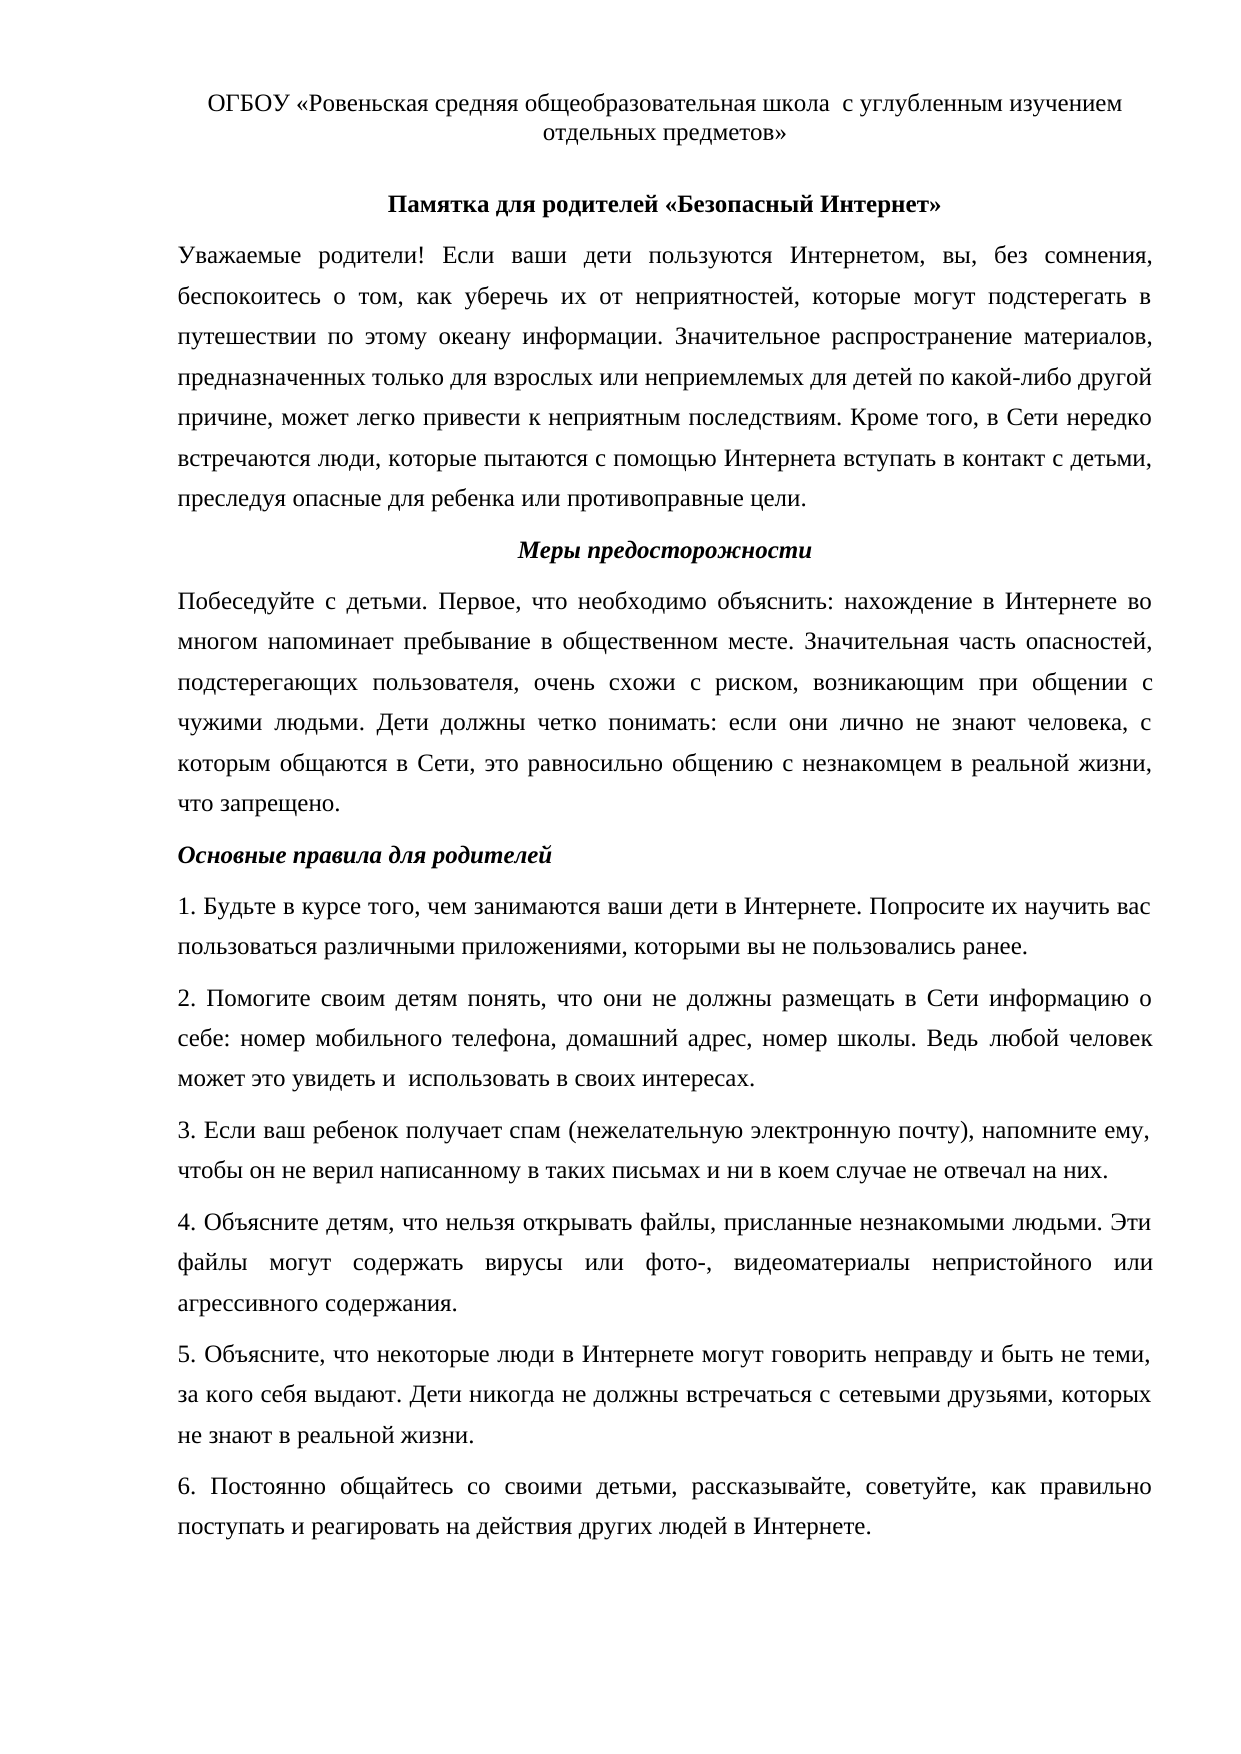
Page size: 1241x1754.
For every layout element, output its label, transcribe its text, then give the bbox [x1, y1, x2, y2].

list Объясните, что некоторые люди в Интернете могут говорить неправду и быть не теми, за кого себя выдают. Дети никогда не должны встречаться с сетевыми друзьями, которых не знают в реальной жизни. [177, 1339, 1151, 1449]
subtitle Памятка для родителей «Безопасный Интернет» [351, 189, 978, 218]
subtitle Основные правила для родителей [177, 840, 1167, 869]
list Если ваш ребенок получает спам (нежелательную электронную почту), напомните ему, чтобы он не верил написанному в таких письмах и ни в коем случае не отвечал на них. [177, 1115, 1151, 1184]
subtitle Меры предосторожности [518, 535, 1167, 564]
list Постоянно общайтесь со своими детьми, рассказывайте, советуйте, как правильно поступать и реагировать на действия других людей в Интернете. [177, 1471, 1152, 1540]
list Объясните детям, что нельзя открывать файлы, присланные незнакомыми людьми. Эти файлы могут содержать вирусы или фото-, видеоматериалы непристойного или агрессивного содержания. [177, 1207, 1153, 1317]
list Помогите своим детям понять, что они не должны размещать в Сети информацию о себе: номер мобильного телефона, домашний адрес, номер школы. Ведь любой человек может это увидеть и использовать в своих интересах. [177, 983, 1152, 1092]
text Побеседуйте с детьми. Первое, что необходимо объяснить: нахождение в Интернете во многом напоминает пребывание в общественном месте. Значительная часть опасностей, подстерегающих пользователя, очень схожи с риском, возникающим при общении с чужими людьми. Дети должны четко понимать: если они лично не знают человека, с которым общаются в Сети, это равносильно общению с незнакомцем в реальной жизни, что запрещено. [177, 586, 1153, 817]
text Уважаемые родители! Если ваши дети пользуются Интернетом, вы, без сомнения, беспокоитесь о том, как уберечь их от неприятностей, которые могут подстерегать в путешествии по этому океану информации. Значительное распространение материалов, предназначенных только для взрослых или неприемлемых для детей по какой-либо другой причине, может легко привести к неприятным последствиям. Кроме того, в Сети нередко встречаются люди, которые пытаются с помощью Интернета вступать в контакт с детьми, преследуя опасные для ребенка или противоправные цели. [177, 240, 1153, 512]
list Будьте в курсе того, чем занимаются ваши дети в Интернете. Попросите их научить вас пользоваться различными приложениями, которыми вы не пользовались ранее. [177, 891, 1152, 960]
text ОГБОУ «Ровеньская средняя общеобразовательная школа с углубленным изучением отдельных предметов» [162, 88, 1167, 145]
